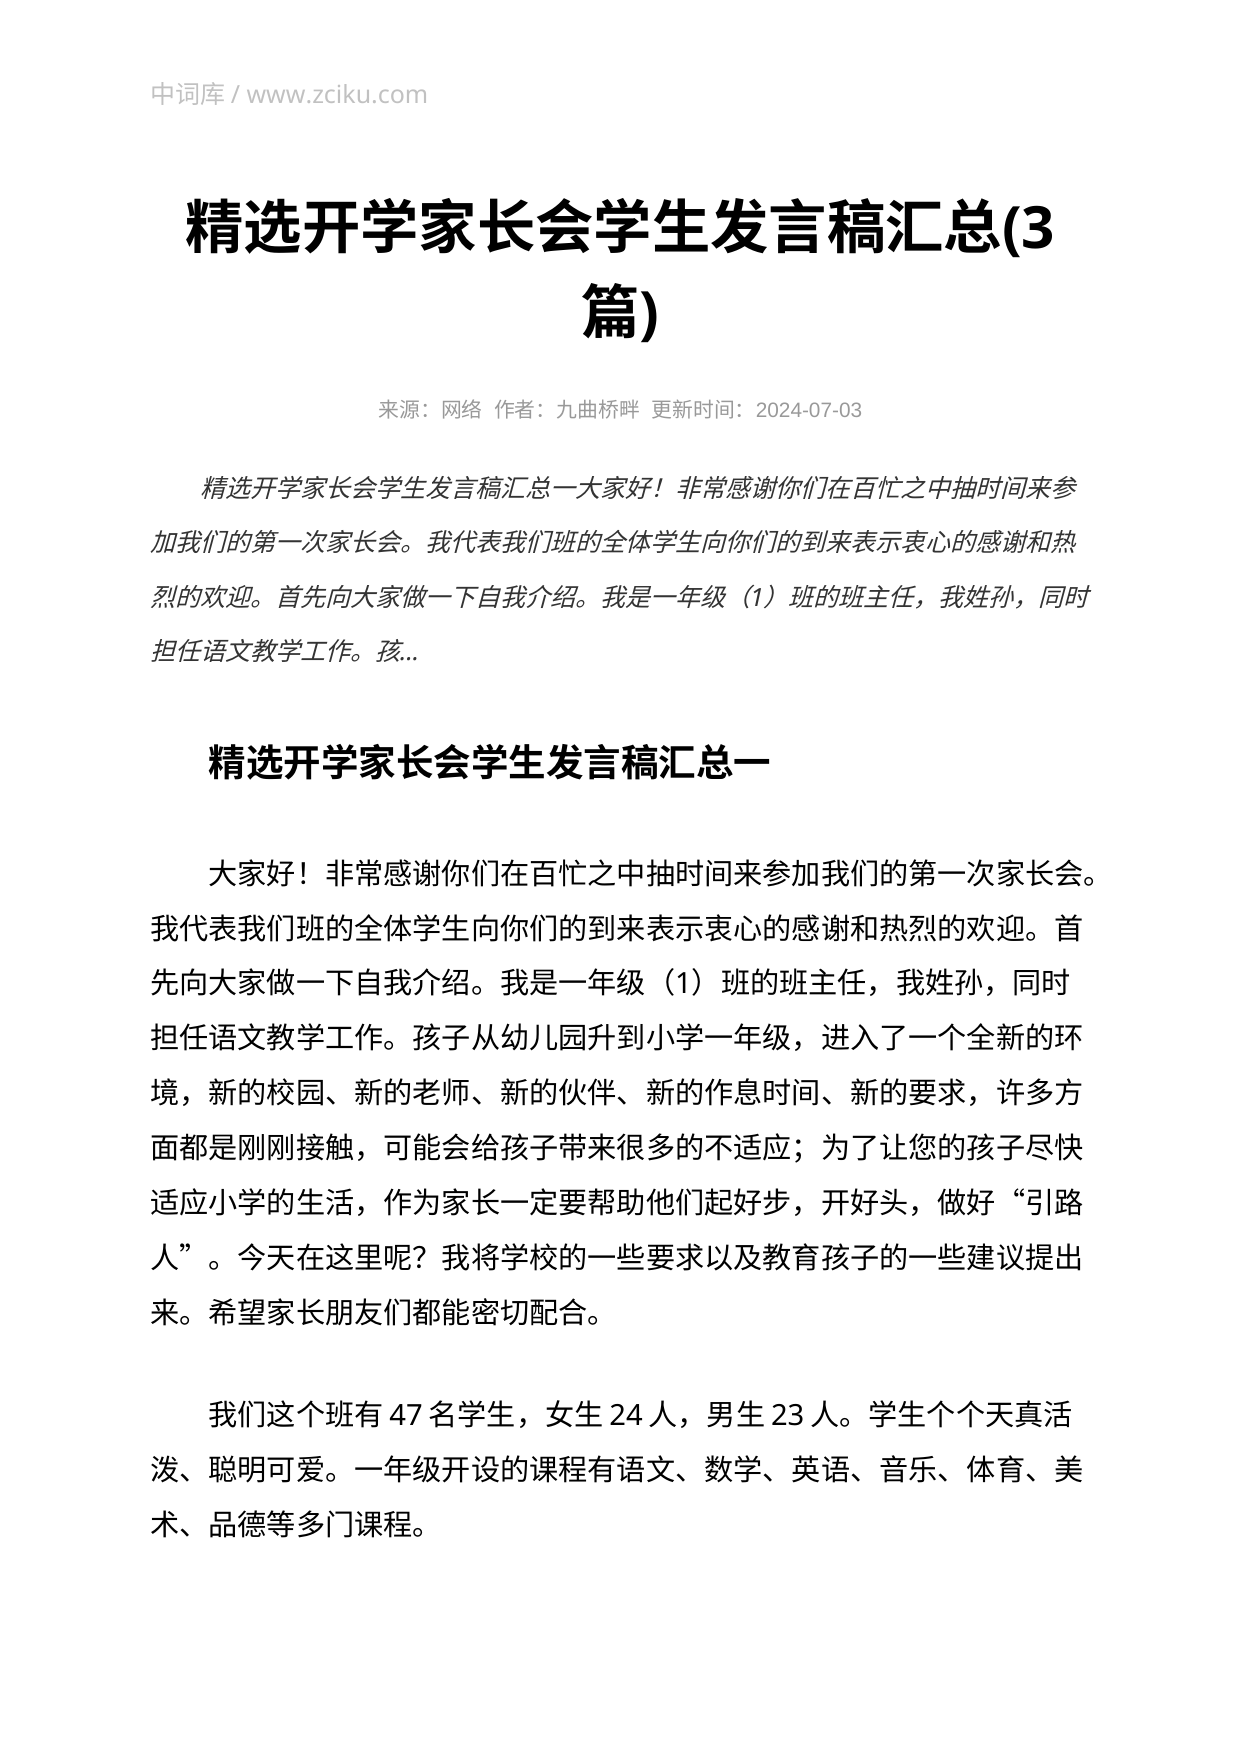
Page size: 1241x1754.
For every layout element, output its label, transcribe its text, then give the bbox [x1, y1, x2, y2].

text 精选开学家长会学生发言稿汇总一大家好！非常感谢你们在百忙之中抽时间来参加我们的第一次家长会。我代表我们班的全体学生向你们的到来表示衷心的感谢和热烈的欢迎。首先向大家做一下自我介绍。我是一年级（1）班的班主任，我姓孙，同时担任语文教学工作。孩... [150, 468, 1090, 668]
subtitle 精选开学家长会学生发言稿汇总(3篇) [150, 181, 1090, 351]
text 精选开学家长会学生发言稿汇总一 [150, 733, 1090, 787]
text 我们这个班有47名学生，女生24人，男生23人。学生个个天真活泼、聪明可爱。一年级开设的课程有语文、数学、英语、音乐、体育、美术、品德等多门课程。 [150, 1391, 1090, 1543]
text 来源：网络 作者：九曲桥畔 更新时间：2024-07-03 [150, 398, 1090, 422]
text 大家好！非常感谢你们在百忙之中抽时间来参加我们的第一次家长会。我代表我们班的全体学生向你们的到来表示衷心的感谢和热烈的欢迎。首先向大家做一下自我介绍。我是一年级（1）班的班主任，我姓孙，同时担任语文教学工作。孩子从幼儿园升到小学一年级，进入了一个全新的环境，新的校园、新的老师、新的伙伴、新的作息时间、新的要求，许多方面都是刚刚接触，可能会给孩子带来很多的不适应；为了让您的孩子尽快适应小学的生活，作为家长一定要帮助他们起好步，开好头，做好“引路人”。今天在这里呢？我将学校的一些要求以及教育孩子的一些建议提出来。希望家长朋友们都能密切配合。 [150, 850, 1090, 1332]
